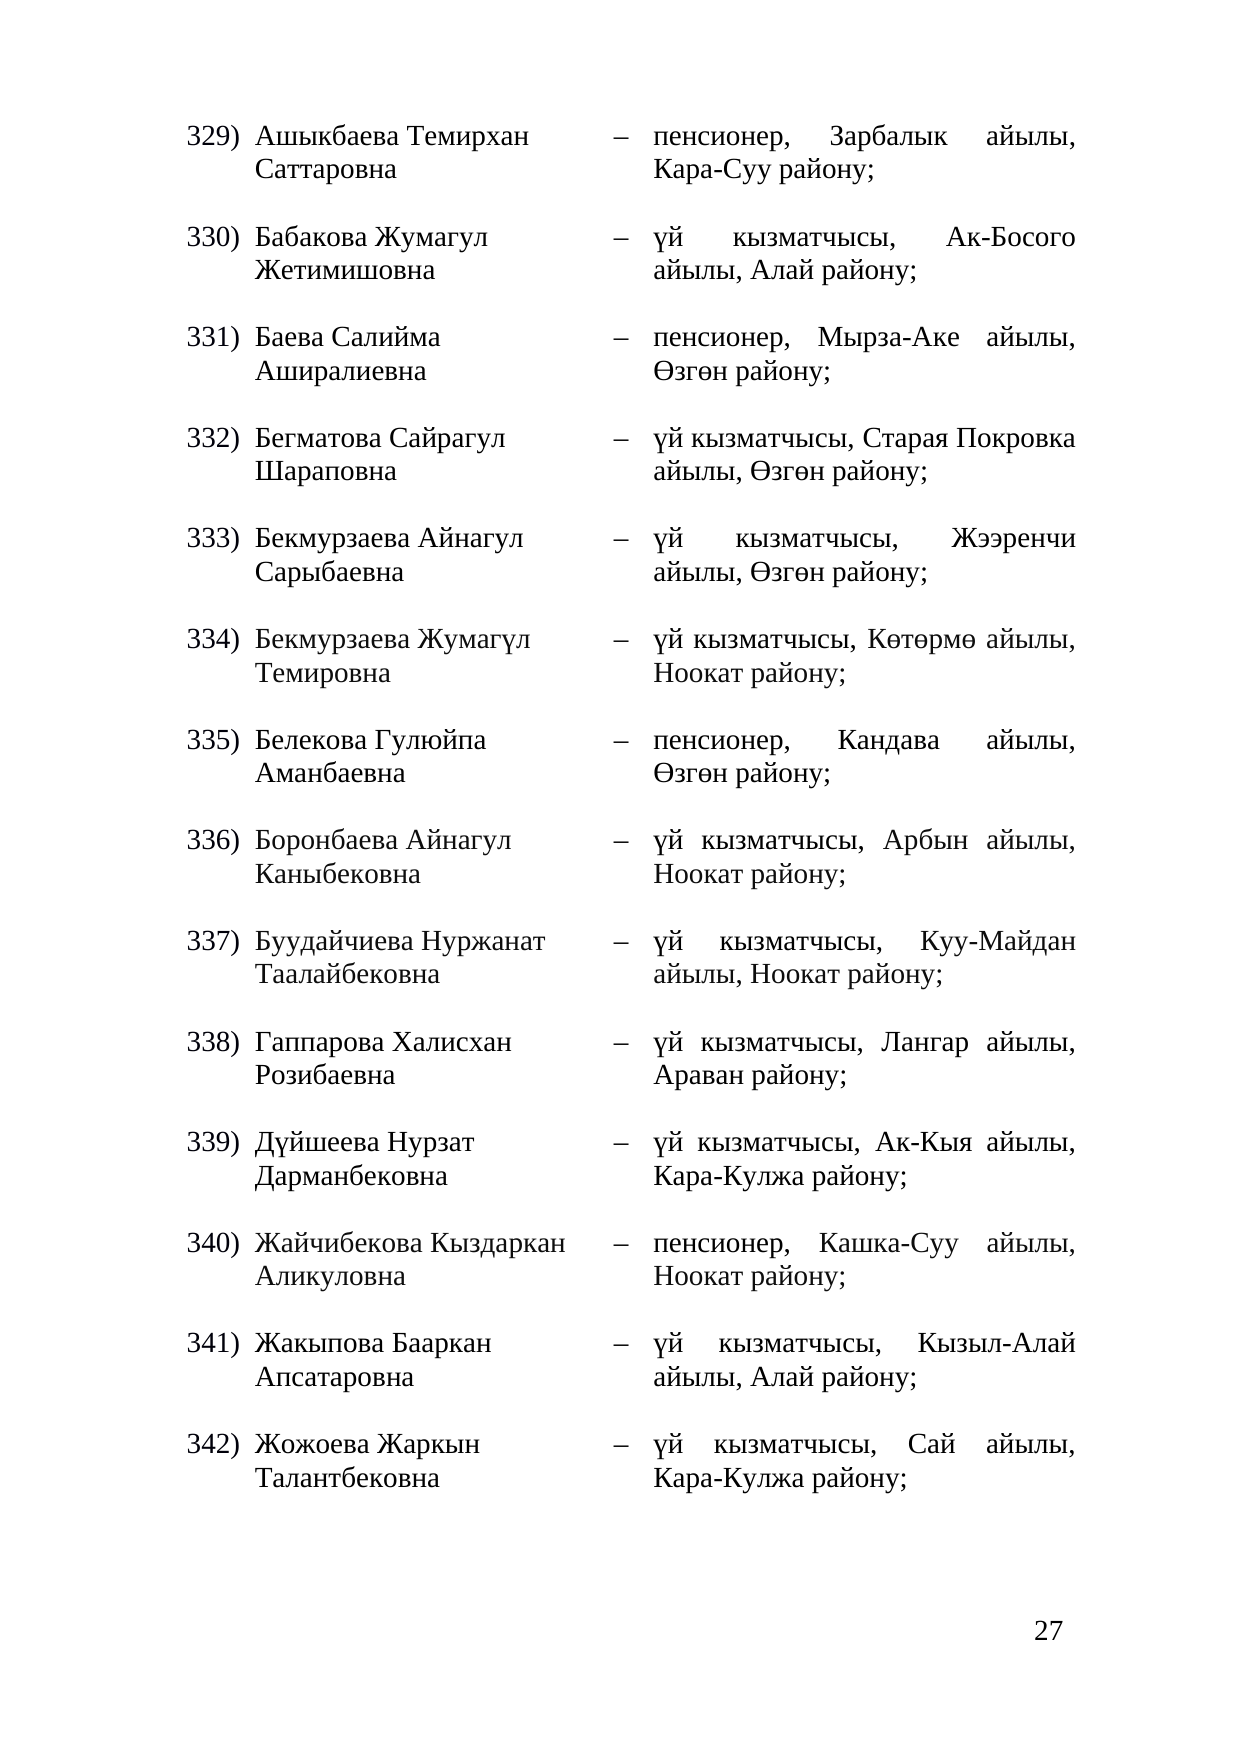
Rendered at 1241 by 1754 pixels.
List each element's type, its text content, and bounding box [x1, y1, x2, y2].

table_cell Жожоева Жаркын Талантбековна [245, 1426, 600, 1527]
table_cell [175, 219, 245, 319]
table_cell Жакыпова Бааркан Апсатаровна [245, 1326, 600, 1426]
table_cell үй кызматчысы, Лангар айылы, Араван району; [644, 1024, 1087, 1124]
table_cell үй кызматчысы, Арбын айылы, Ноокат району; [644, 823, 1087, 923]
table_cell үй кызматчысы, Кызыл-Алай айылы, Алай району; [644, 1326, 1087, 1426]
table_cell [175, 923, 245, 1024]
table_cell үй кызматчысы, Старая Покровка айылы, Өзгөн району; [644, 420, 1087, 521]
table_cell Боронбаева Айнагул Каныбековна [245, 823, 600, 923]
table_cell [175, 722, 245, 822]
table_cell үй кызматчысы, Куу-Майдан айылы, Ноокат району; [644, 923, 1087, 1024]
table_cell [175, 1024, 245, 1124]
table_cell – [600, 118, 644, 219]
table_cell [175, 118, 245, 219]
table_cell үй кызматчысы, Жээренчи айылы, Өзгөн району; [644, 521, 1087, 621]
table_cell [175, 1225, 245, 1326]
table_cell – [600, 722, 644, 822]
table_cell [175, 823, 245, 923]
table_cell пенсионер, Зарбалык айылы, Кара-Суу району; [644, 118, 1087, 219]
table_cell – [600, 621, 644, 722]
table_cell – [600, 1426, 644, 1527]
table_cell [175, 1426, 245, 1527]
table_cell пенсионер, Кашка-Суу айылы, Ноокат району; [644, 1225, 1087, 1326]
table_cell – [600, 219, 644, 319]
table_cell [175, 521, 245, 621]
table_cell – [600, 319, 644, 420]
table_cell – [600, 1225, 644, 1326]
table_cell – [600, 1124, 644, 1225]
table_cell – [600, 823, 644, 923]
table_cell Бекмурзаева Жумагүл Темировна [245, 621, 600, 722]
table_cell Бабакова Жумагул Жетимишовна [245, 219, 600, 319]
table_cell Дүйшеева Нурзат Дарманбековна [245, 1124, 600, 1225]
table_cell Баева Салийма Аширалиевна [245, 319, 600, 420]
table_cell пенсионер, Кандава айылы, Өзгөн району; [644, 722, 1087, 822]
table_cell [175, 1326, 245, 1426]
table_cell – [600, 1024, 644, 1124]
table_cell Жайчибекова Кыздаркан Аликуловна [245, 1225, 600, 1326]
table_cell үй кызматчысы, Көтөрмө айылы, Ноокат району; [644, 621, 1087, 722]
table_cell – [600, 521, 644, 621]
table_cell Гаппарова Халисхан Розибаевна [245, 1024, 600, 1124]
table_cell – [600, 923, 644, 1024]
table_cell Бегматова Сайрагул Шараповна [245, 420, 600, 521]
table_cell үй кызматчысы, Ак-Кыя айылы, Кара-Кулжа району; [644, 1124, 1087, 1225]
table_cell [175, 420, 245, 521]
table_cell [175, 319, 245, 420]
table_cell [175, 1124, 245, 1225]
table_cell үй кызматчысы, Сай айылы, Кара-Кулжа району; [644, 1426, 1087, 1527]
table_cell Бекмурзаева Айнагул Сарыбаевна [245, 521, 600, 621]
table_cell – [600, 420, 644, 521]
table_cell [175, 621, 245, 722]
table_cell Буудайчиева Нуржанат Таалайбековна [245, 923, 600, 1024]
table_cell Ашыкбаева Темирхан Саттаровна [245, 118, 600, 219]
table_cell Белекова Гулюйпа Аманбаевна [245, 722, 600, 822]
table_cell пенсионер, Мырза-Аке айылы, Өзгөн району; [644, 319, 1087, 420]
table_cell – [600, 1326, 644, 1426]
table_cell үй кызматчысы, Ак-Босого айылы, Алай району; [644, 219, 1087, 319]
